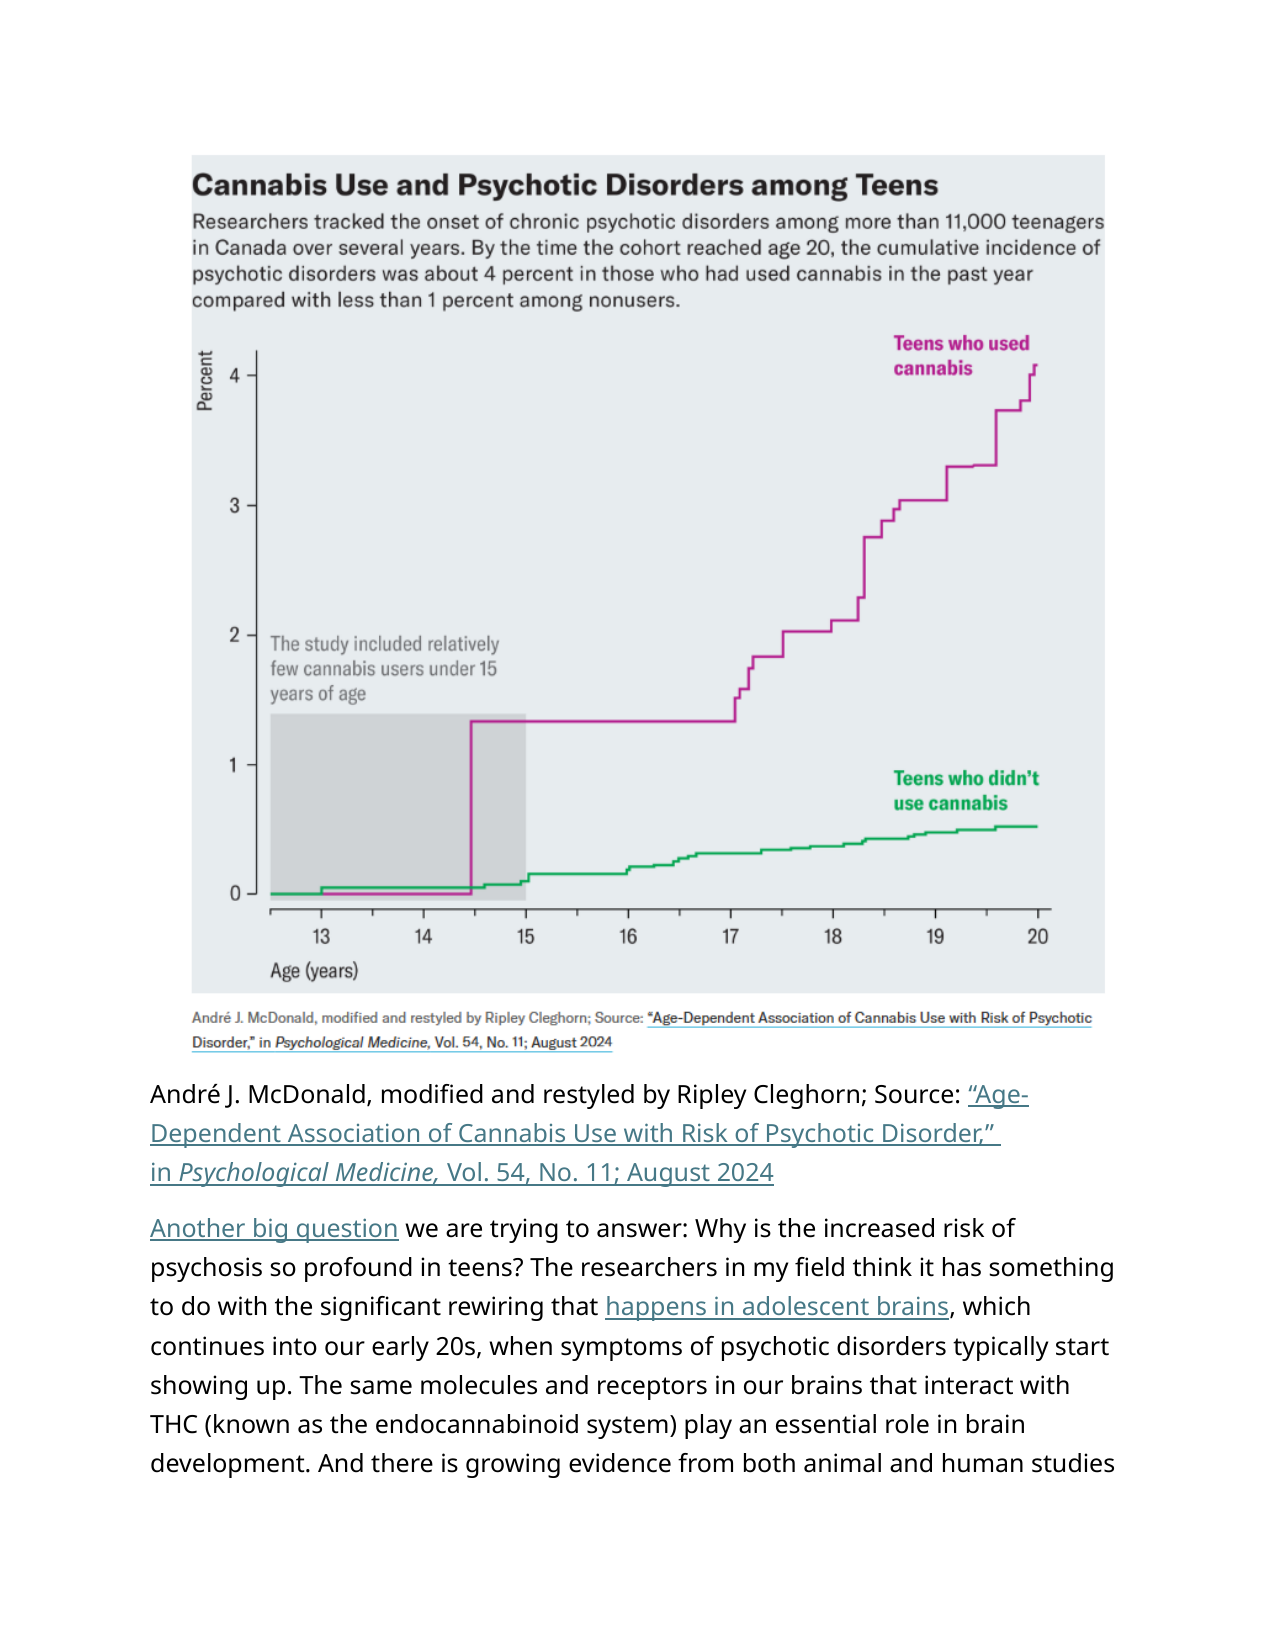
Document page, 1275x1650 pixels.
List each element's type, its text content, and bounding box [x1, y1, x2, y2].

picture [150, 150, 1125, 1055]
text André J. McDonald, modified and restyled by Ripley Cleghorn; Source: “Age-Dependent Association of Cannabis Use with Risk of Psychotic Disorder,” in Psychological Medicine, Vol. 54, No. 11; August 2024 [150, 1077, 1125, 1189]
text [150, 1211, 1125, 1480]
